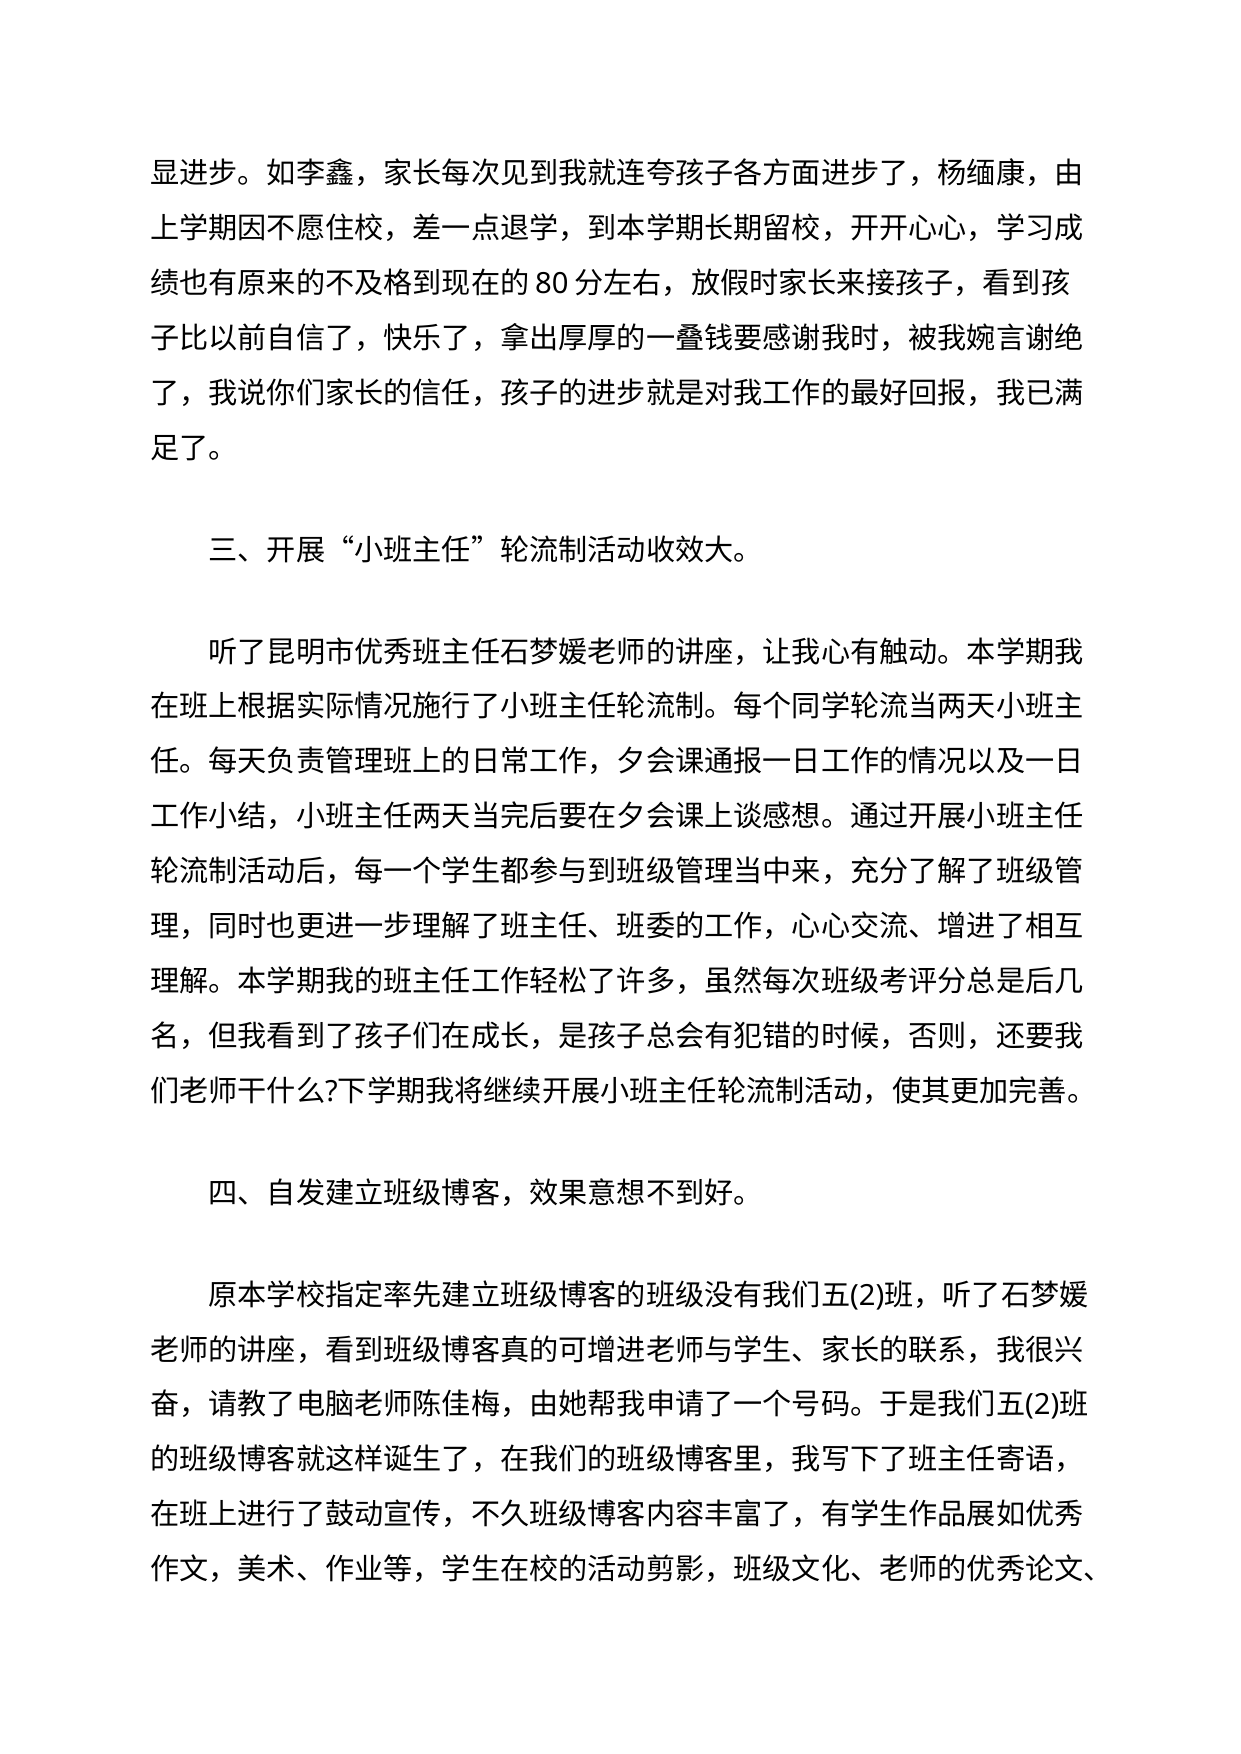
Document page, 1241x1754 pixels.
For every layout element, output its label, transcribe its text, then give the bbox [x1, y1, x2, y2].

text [150, 1271, 1090, 1588]
text 听了昆明市优秀班主任石梦媛老师的讲座，让我心有触动。本学期我在班上根据实际情况施行了小班主任轮流制。每个同学轮流当两天小班主任。每天负责管理班上的日常工作，夕会课通报一日工作的情况以及一日工作小结，小班主任两天当完后要在夕会课上谈感想。通过开展小班主任轮流制活动后，每一个学生都参与到班级管理当中来，充分了解了班级管理，同时也更进一步理解了班主任、班委的工作，心心交流、增进了相互理解。本学期我的班主任工作轻松了许多，虽然每次班级考评分总是后几名，但我看到了孩子们在成长，是孩子总会有犯错的时候，否则，还要我们老师干什么?下学期我将继续开展小班主任轮流制活动，使其更加完善。 [150, 628, 1090, 1110]
text 三、开展“小班主任”轮流制活动收效大。 [150, 526, 1090, 569]
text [150, 150, 1090, 467]
text 四、自发建立班级博客，效果意想不到好。 [150, 1169, 1090, 1212]
